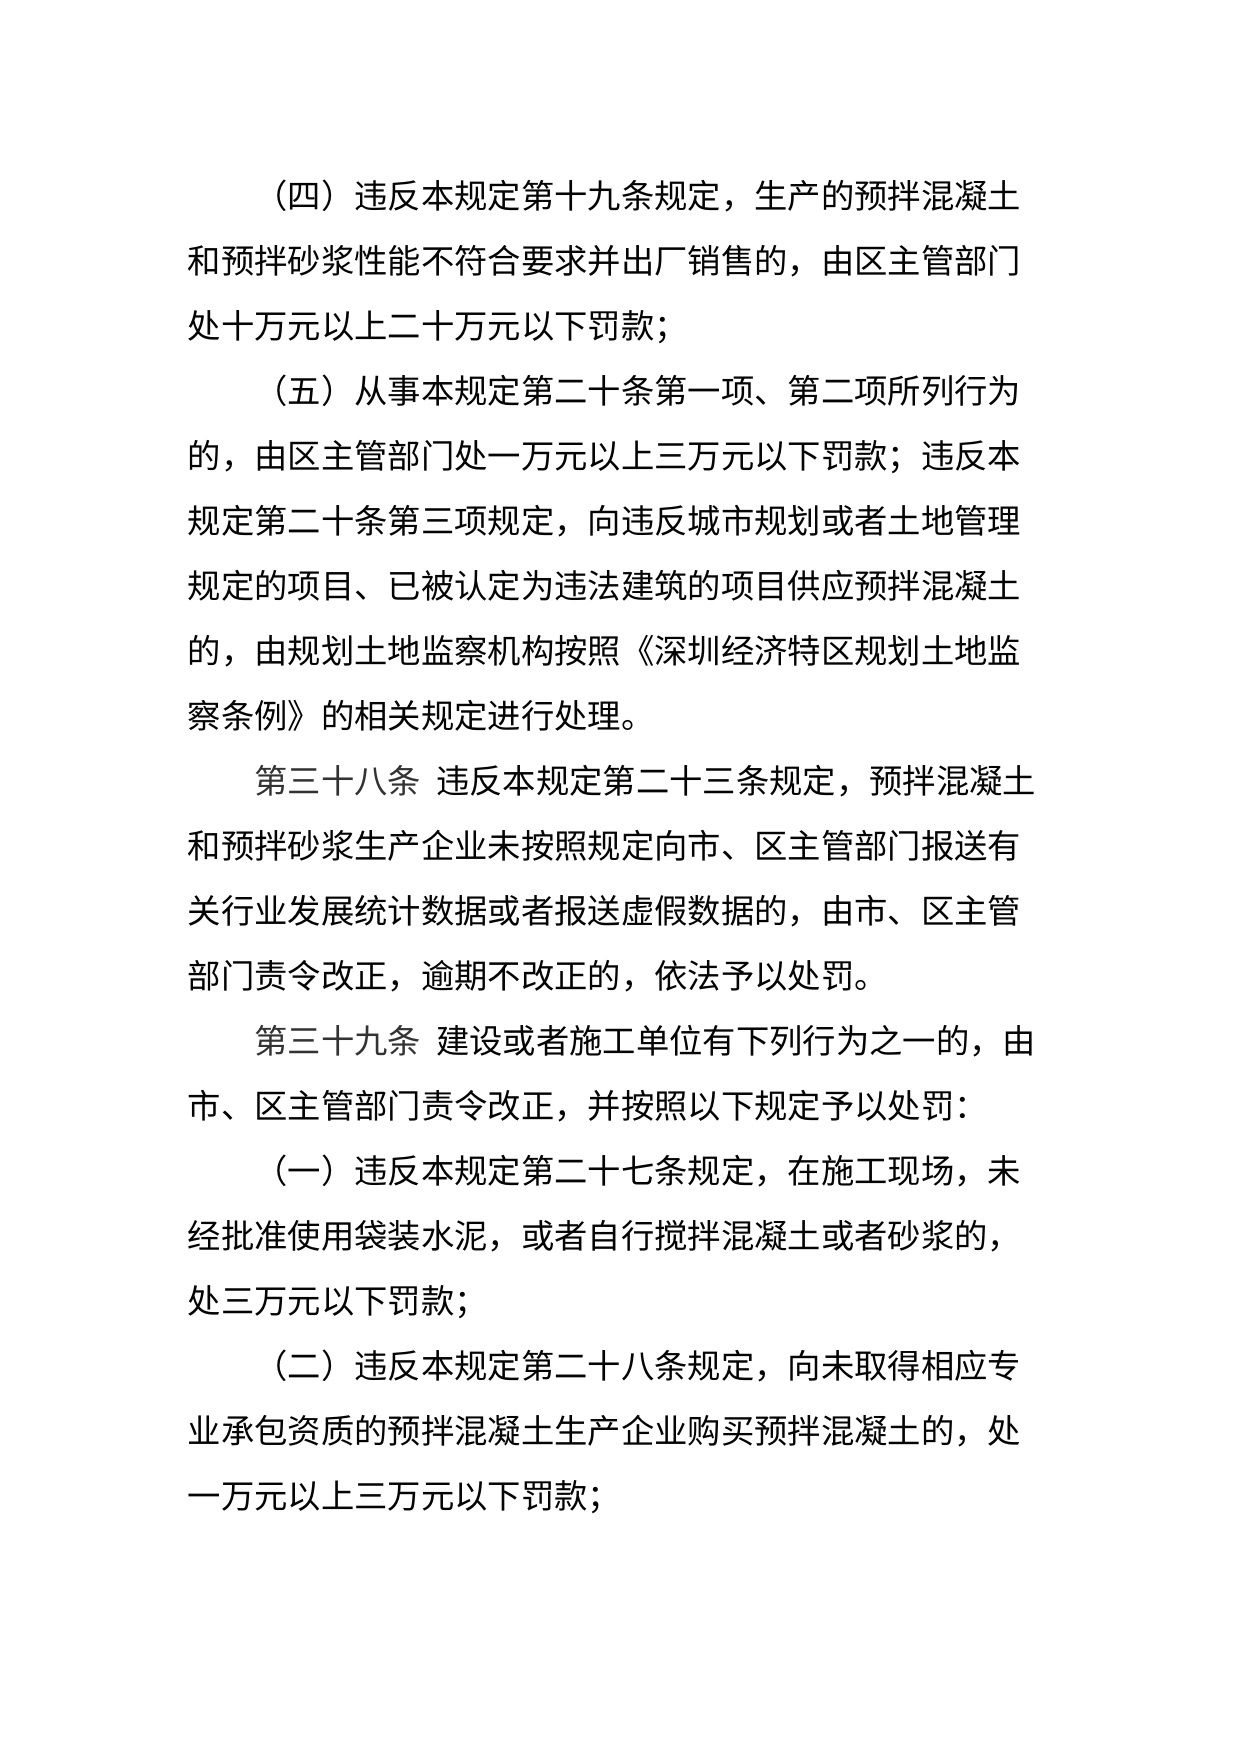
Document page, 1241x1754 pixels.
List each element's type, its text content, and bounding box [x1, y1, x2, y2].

text （一）违反本规定第二十七条规定，在施工现场，未经批准使用袋装水泥，或者自行搅拌混凝土或者砂浆的，处三万元以下罚款； [187, 1137, 1053, 1332]
text （四）违反本规定第十九条规定，生产的预拌混凝土和预拌砂浆性能不符合要求并出厂销售的，由区主管部门处十万元以上二十万元以下罚款； [187, 162, 1053, 357]
text 第三十八条 违反本规定第二十三条规定，预拌混凝土和预拌砂浆生产企业未按照规定向市、区主管部门报送有关行业发展统计数据或者报送虚假数据的，由市、区主管部门责令改正，逾期不改正的，依法予以处罚。 [187, 747, 1053, 1007]
text （二）违反本规定第二十八条规定，向未取得相应专业承包资质的预拌混凝土生产企业购买预拌混凝土的，处一万元以上三万元以下罚款； [187, 1332, 1053, 1527]
text 第三十九条 建设或者施工单位有下列行为之一的，由市、区主管部门责令改正，并按照以下规定予以处罚： [187, 1007, 1053, 1137]
text （五）从事本规定第二十条第一项、第二项所列行为的，由区主管部门处一万元以上三万元以下罚款；违反本规定第二十条第三项规定，向违反城市规划或者土地管理规定的项目、已被认定为违法建筑的项目供应预拌混凝土的，由规划土地监察机构按照《深圳经济特区规划土地监察条例》的相关规定进行处理。 [187, 357, 1053, 747]
